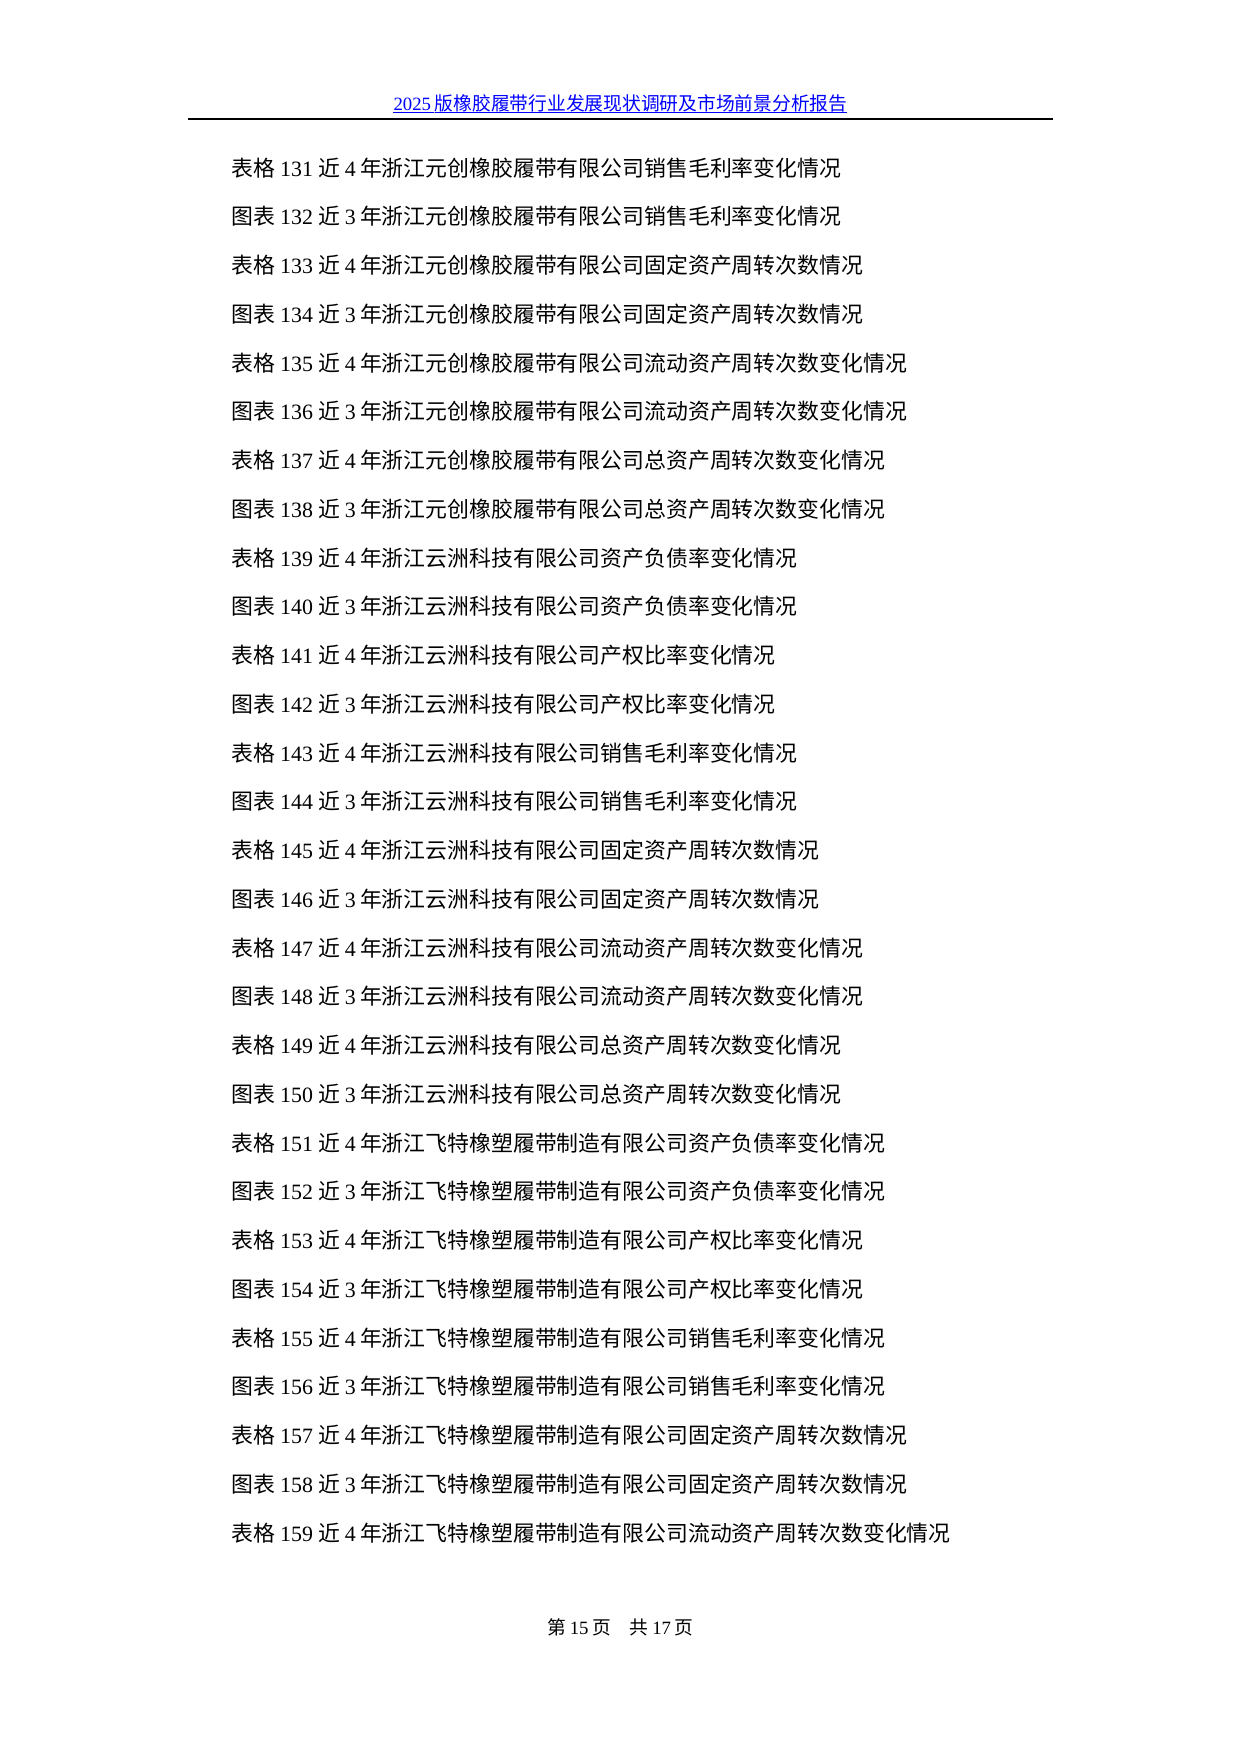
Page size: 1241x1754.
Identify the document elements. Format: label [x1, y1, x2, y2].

text [187, 150, 1053, 1548]
